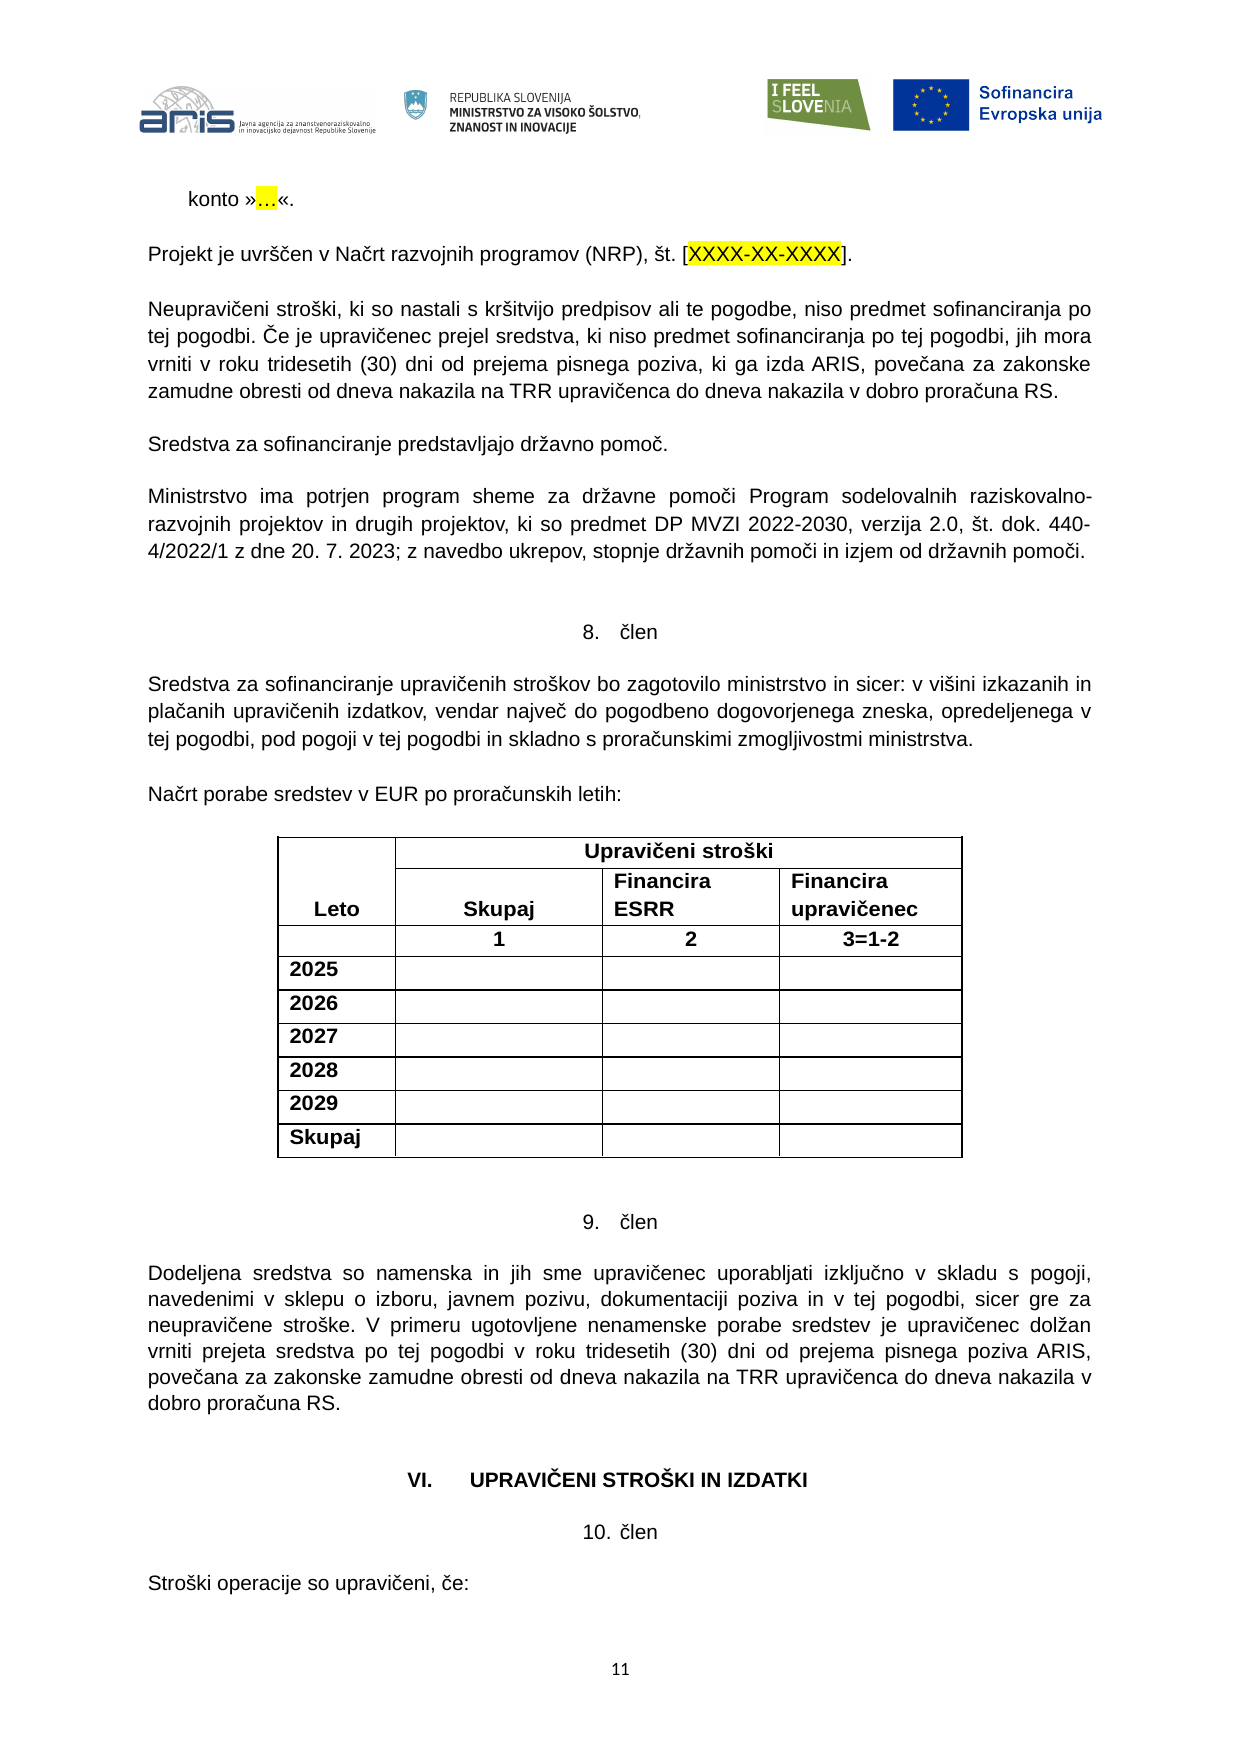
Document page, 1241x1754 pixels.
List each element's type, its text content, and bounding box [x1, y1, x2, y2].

table_cell 2029 [279, 1091, 395, 1123]
table_cell [603, 1058, 779, 1089]
text Projekt je uvrščen v Načrt razvojnih programov (NRP), št. [XXXX-XX-XXXX]. [148, 241, 688, 265]
table_cell Financira ESRR [603, 869, 779, 924]
table_cell [780, 991, 961, 1023]
text Projekt je uvrščen v Načrt razvojnih programov (NRP), št. [XXXX-XX-XXXX]. [841, 241, 1093, 265]
list člen [148, 1519, 1093, 1543]
table_cell [780, 1091, 961, 1123]
table_cell [603, 957, 779, 989]
table_cell Skupaj [279, 1125, 395, 1156]
table_cell 3=1-2 [780, 926, 961, 956]
table_cell 1 [396, 926, 602, 956]
list UPRAVIČENI STROŠKI IN IZDATKI [148, 1468, 1093, 1492]
table_cell [396, 1125, 602, 1156]
picture [889, 75, 1113, 135]
table_cell [780, 957, 961, 989]
table_cell [396, 1058, 602, 1089]
table_cell [603, 1125, 779, 1156]
table_cell 2027 [279, 1024, 395, 1056]
text Stroški operacije so upravičeni, če: [148, 1571, 1093, 1595]
text Neupravičeni stroški, ki so nastali s kršitvijo predpisov ali te pogodbe, niso predmet sofinanciranja po tej pogodbi. Če je upravičenec prejel sredstva, ki niso predmet sofinanciranja po tej pogodbi, jih mora vrniti v roku tridesetih (30) dni od prejema pisnega poziva, ki ga izda ARIS, povečana za zakonske zamudne obresti od dneva nakazila na TRR upravičenca do dneva nakazila v dobro proračuna RS. [148, 296, 1093, 403]
table_cell [396, 1091, 602, 1123]
table_cell [396, 991, 602, 1023]
picture [763, 75, 875, 135]
picture [404, 90, 641, 134]
text Sredstva za sofinanciranje predstavljajo državno pomoč. [148, 432, 1093, 456]
table_cell [603, 991, 779, 1023]
table_cell [780, 1125, 961, 1156]
table_cell [396, 1024, 602, 1056]
table_cell 2026 [279, 991, 395, 1023]
table_cell 2028 [279, 1058, 395, 1089]
table_cell [279, 926, 395, 956]
text Sredstva za sofinanciranje upravičenih stroškov bo zagotovilo ministrstvo in sicer: v višini izkazanih in plačanih upravičenih izdatkov, vendar največ do pogodbeno dogovorjenega zneska, opredeljenega v tej pogodbi, pod pogoji v tej pogodbi in skladno s proračunskimi zmogljivostmi ministrstva. [148, 671, 1093, 750]
text konto »…«. [277, 186, 1093, 210]
table_cell Skupaj [396, 869, 602, 924]
list člen [148, 620, 1093, 644]
list člen [148, 1209, 1093, 1233]
table_cell [396, 957, 602, 989]
text Dodeljena sredstva so namenska in jih sme upravičenec uporabljati izključno v skladu s pogoji, navedenimi v sklepu o izboru, javnem pozivu, dokumentaciji poziva in v tej pogodbi, sicer gre za neupravičene stroške. V primeru ugotovljene nenamenske porabe sredstev je upravičenec dolžan vrniti prejeta sredstva po tej pogodbi v roku tridesetih (30) dni od prejema pisnega poziva ARIS, povečana za zakonske zamudne obresti od dneva nakazila na TRR upravičenca do dneva nakazila v dobro proračuna RS. [148, 1261, 1093, 1414]
text konto »…«. [148, 186, 256, 210]
text Načrt porabe sredstev v EUR po proračunskih letih: [148, 781, 1093, 805]
table_cell 2 [603, 926, 779, 956]
table_cell [603, 1024, 779, 1056]
table_cell Financira upravičenec [780, 869, 961, 924]
table_header Leto [279, 838, 395, 924]
table_cell [780, 1024, 961, 1056]
picture [139, 86, 376, 135]
table_cell 2025 [279, 957, 395, 989]
text Ministrstvo ima potrjen program sheme za državne pomoči Program sodelovalnih raziskovalno-razvojnih projektov in drugih projektov, ki so predmet DP MVZI 2022-2030, verzija 2.0, št. dok. 440-4/2022/1 z dne 20. 7. 2023; z navedbo ukrepov, stopnje državnih pomoči in izjem od državnih pomoči. [148, 484, 1093, 563]
table_header Upravičeni stroški [396, 838, 961, 868]
table_cell [603, 1091, 779, 1123]
table_cell [780, 1058, 961, 1089]
